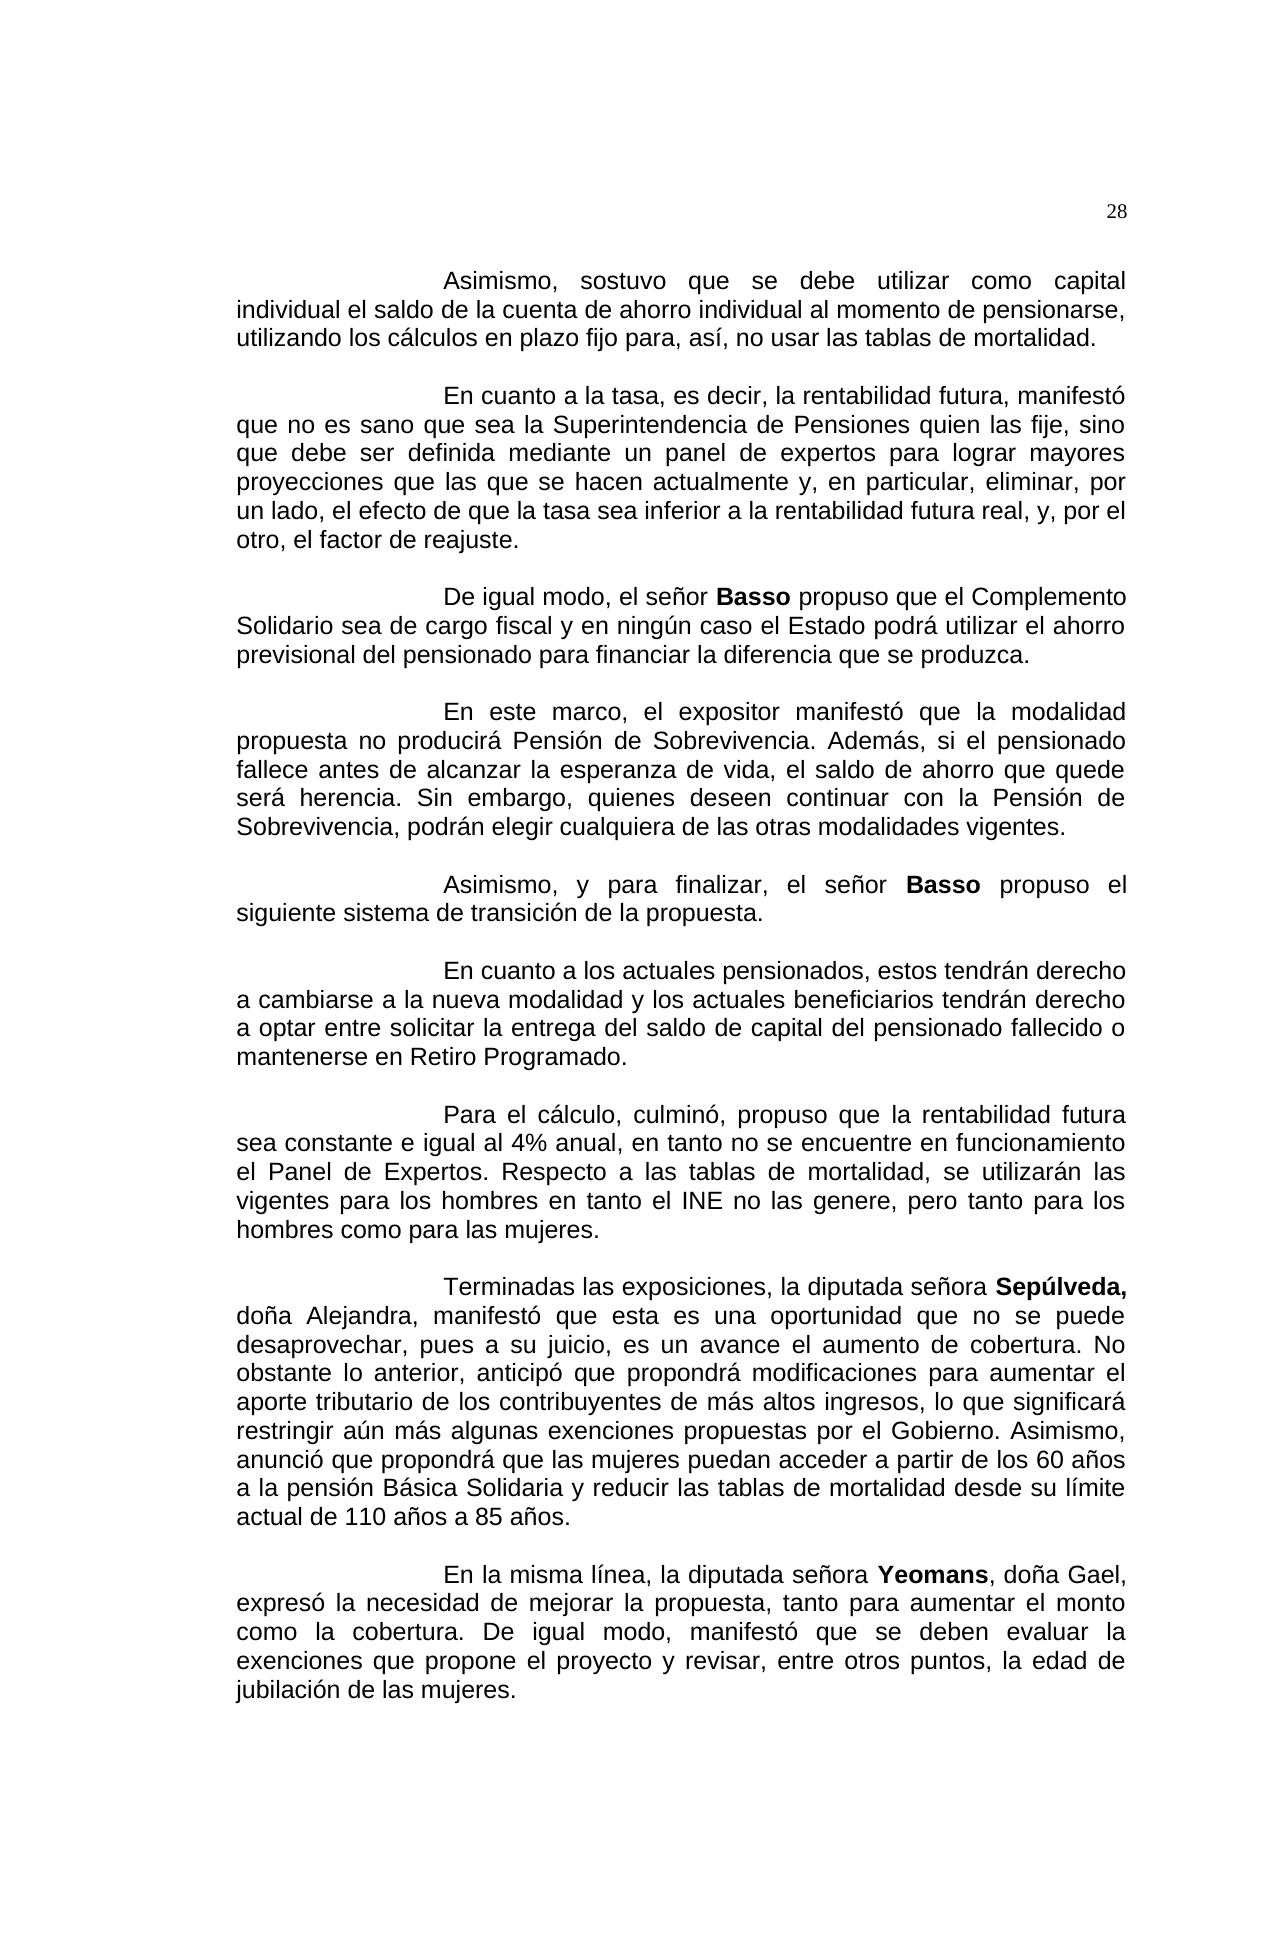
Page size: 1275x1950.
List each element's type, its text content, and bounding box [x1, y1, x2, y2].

text En la misma línea, la diputada señora Yeomans, doña Gael, expresó la necesidad de mejorar la propuesta, tanto para aumentar el monto como la cobertura. De igual modo, manifestó que se deben evaluar la exenciones que propone el proyecto y revisar, entre otros puntos, la edad de jubilación de las mujeres. [236, 1559, 1127, 1703]
text En cuanto a los actuales pensionados, estos tendrán derecho a cambiarse a la nueva modalidad y los actuales beneficiarios tendrán derecho a optar entre solicitar la entrega del saldo de capital del pensionado fallecido o mantenerse en Retiro Programado. [236, 956, 1127, 1071]
text Asimismo, y para finalizar, el señor Basso propuso el siguiente sistema de transición de la propuesta. [236, 869, 1127, 927]
text En cuanto a la tasa, es decir, la rentabilidad futura, manifestó que no es sano que sea la Superintendencia de Pensiones quien las fije, sino que debe ser definida mediante un panel de expertos para lograr mayores proyecciones que las que se hacen actualmente y, en particular, eliminar, por un lado, el efecto de que la tasa sea inferior a la rentabilidad futura real, y, por el otro, el factor de reajuste. [236, 381, 1127, 553]
text De igual modo, el señor Basso propuso que el Complemento Solidario sea de cargo fiscal y en ningún caso el Estado podrá utilizar el ahorro previsional del pensionado para financiar la diferencia que se produzca. [236, 582, 1127, 668]
text En este marco, el expositor manifestó que la modalidad propuesta no producirá Pensión de Sobrevivencia. Además, si el pensionado fallece antes de alcanzar la esperanza de vida, el saldo de ahorro que quede será herencia. Sin embargo, quienes deseen continuar con la Pensión de Sobrevivencia, podrán elegir cualquiera de las otras modalidades vigentes. [236, 697, 1127, 841]
text Asimismo, sostuvo que se debe utilizar como capital individual el saldo de la cuenta de ahorro individual al momento de pensionarse, utilizando los cálculos en plazo fijo para, así, no usar las tablas de mortalidad. [236, 266, 1127, 352]
text Para el cálculo, culminó, propuso que la rentabilidad futura sea constante e igual al 4% anual, en tanto no se encuentre en funcionamiento el Panel de Expertos. Respecto a las tablas de mortalidad, se utilizarán las vigentes para los hombres en tanto el INE no las genere, pero tanto para los hombres como para las mujeres. [236, 1099, 1127, 1243]
text Terminadas las exposiciones, la diputada señora Sepúlveda, doña Alejandra, manifestó que esta es una oportunidad que no se puede desaprovechar, pues a su juicio, es un avance el aumento de cobertura. No obstante lo anterior, anticipó que propondrá modificaciones para aumentar el aporte tributario de los contribuyentes de más altos ingresos, lo que significará restringir aún más algunas exenciones propuestas por el Gobierno. Asimismo, anunció que propondrá que las mujeres puedan acceder a partir de los 60 años a la pensión Básica Solidaria y reducir las tablas de mortalidad desde su límite actual de 110 años a 85 años. [236, 1272, 1127, 1531]
